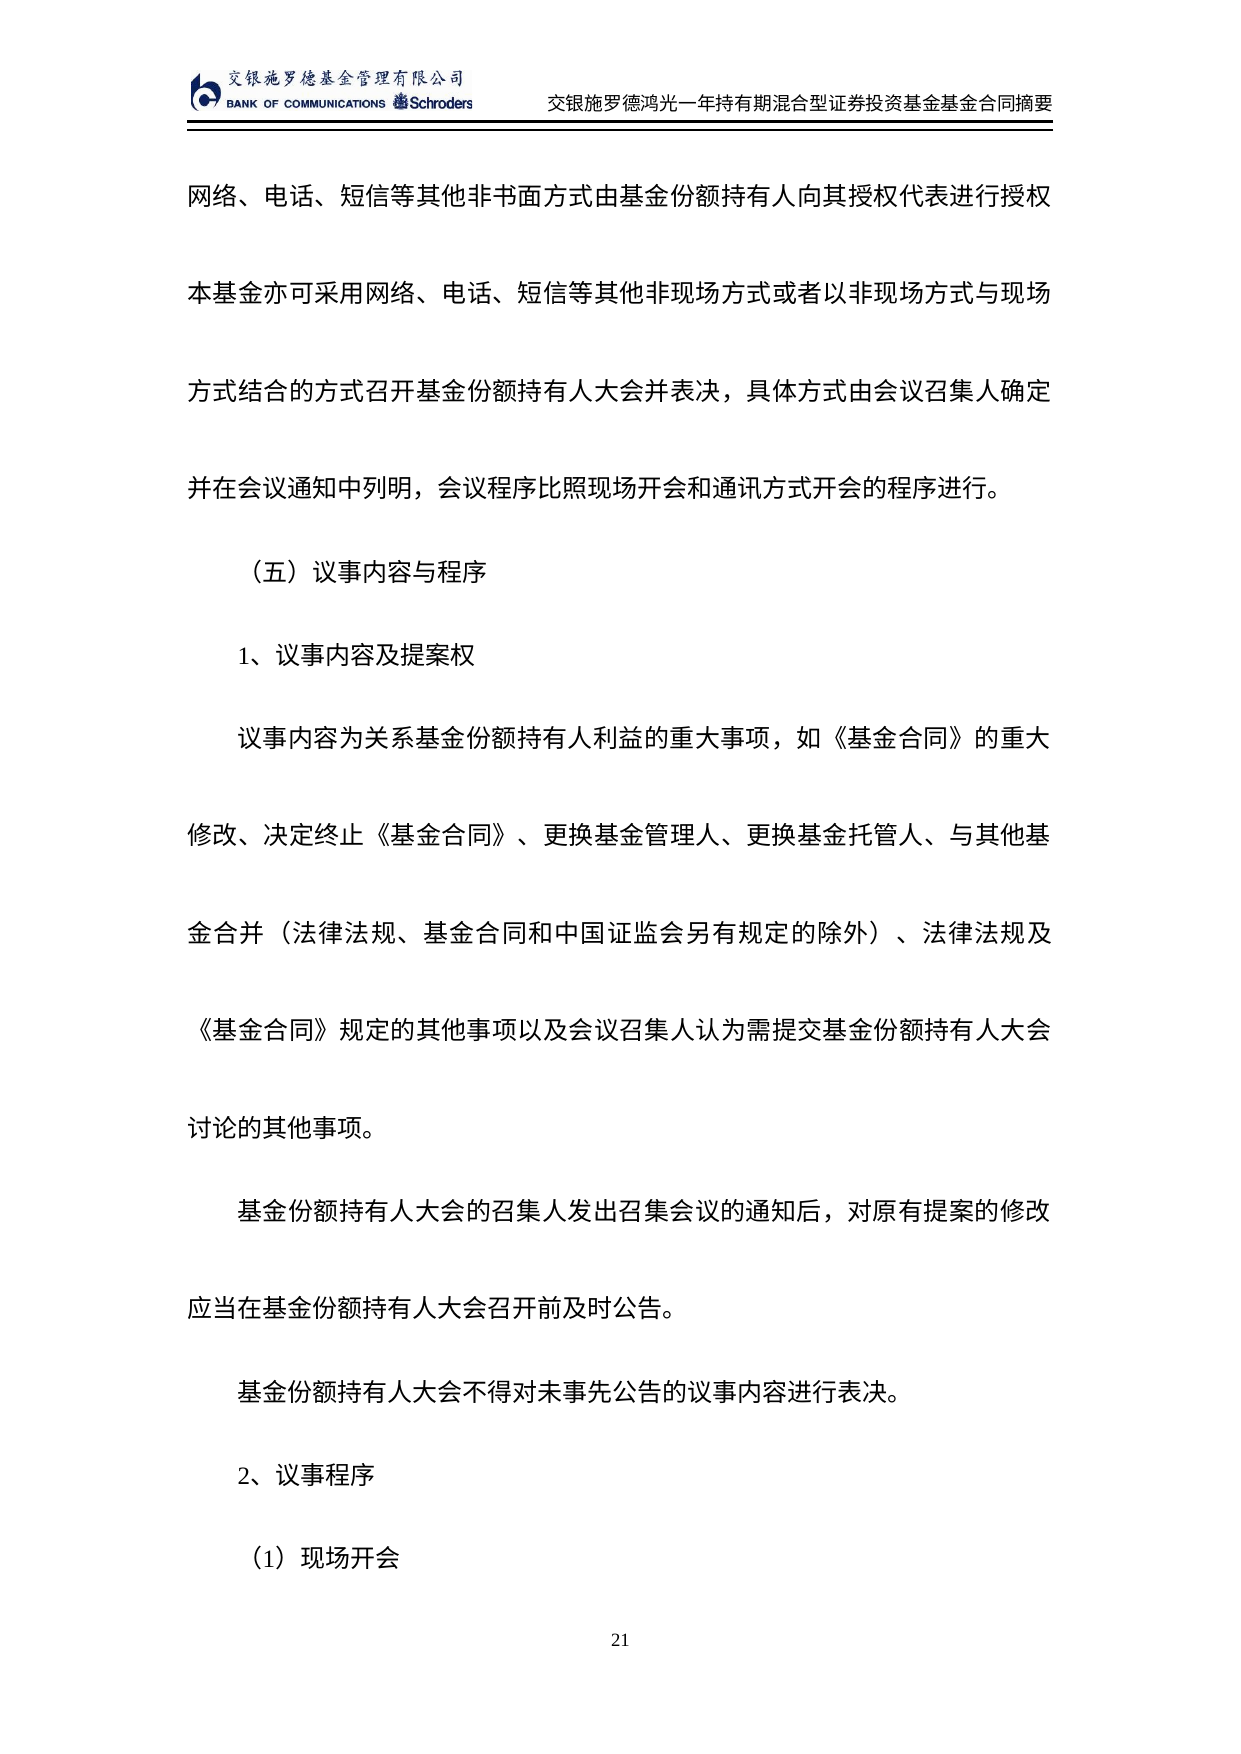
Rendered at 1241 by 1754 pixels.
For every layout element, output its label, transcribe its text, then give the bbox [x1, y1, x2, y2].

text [187, 162, 1053, 519]
text （1）现场开会 [187, 1524, 1053, 1589]
picture [191, 70, 473, 111]
text 基金份额持有人大会的召集人发出召集会议的通知后，对原有提案的修改应当在基金份额持有人大会召开前及时公告。 [187, 1177, 1053, 1339]
text 议事内容为关系基金份额持有人利益的重大事项，如《基金合同》的重大修改、决定终止《基金合同》、更换基金管理人、更换基金托管人、与其他基金合并（法律法规、基金合同和中国证监会另有规定的除外）、法律法规及《基金合同》规定的其他事项以及会议召集人认为需提交基金份额持有人大会讨论的其他事项。 [187, 704, 1053, 1159]
text 1、议事内容及提案权 [187, 621, 1053, 686]
text 2、议事程序 [187, 1441, 1053, 1506]
text 基金份额持有人大会不得对未事先公告的议事内容进行表决。 [187, 1358, 1053, 1423]
text （五）议事内容与程序 [187, 538, 1053, 603]
